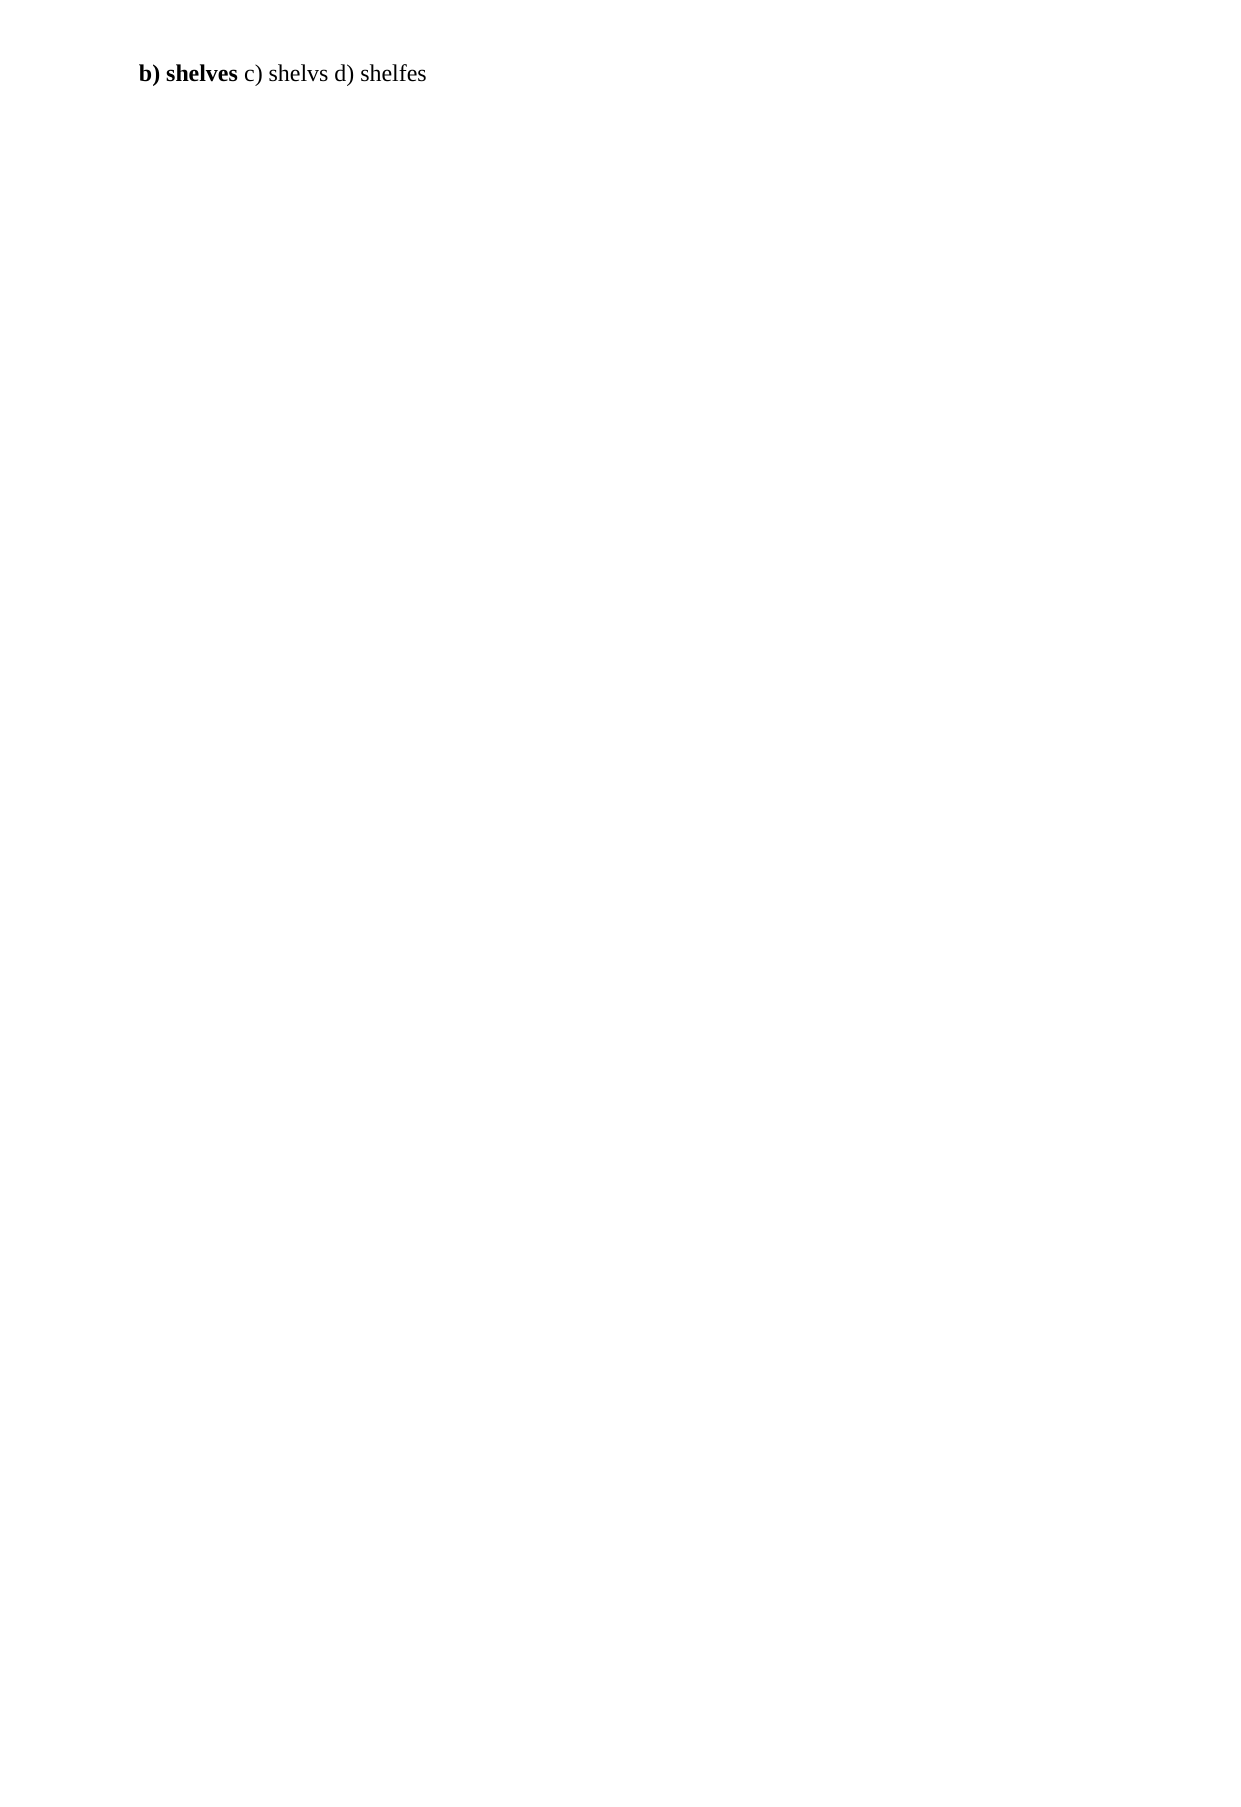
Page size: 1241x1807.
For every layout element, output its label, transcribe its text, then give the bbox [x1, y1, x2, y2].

text b) shelves c) shelvs d) shelfes [139, 59, 1175, 87]
